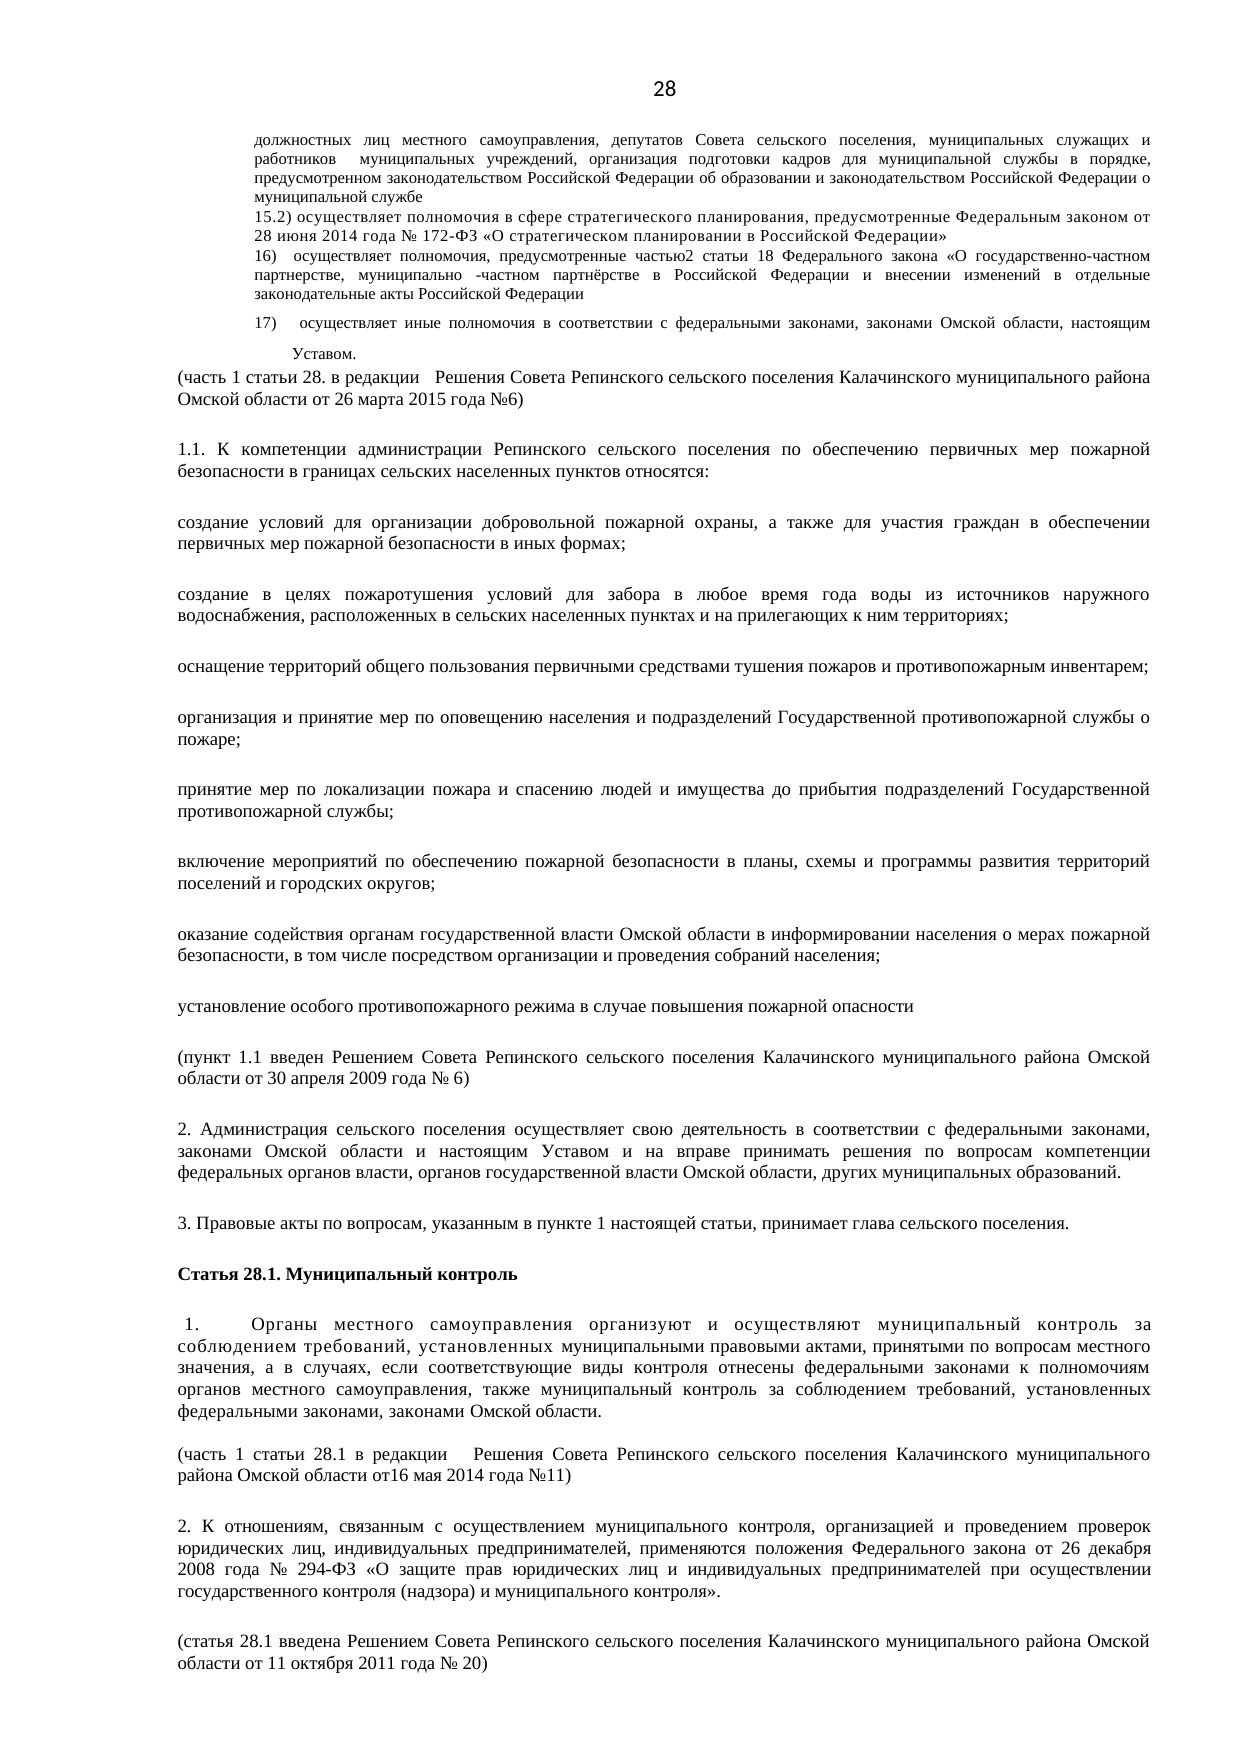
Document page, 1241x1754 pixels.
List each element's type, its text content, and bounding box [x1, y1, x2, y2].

text 2. К отношениям, связанным с осуществлением муниципального контроля, организацией и проведением проверок юридических лиц, индивидуальных предпринимателей, применяются положения Федерального закона от 26 декабря 2008 года № 294-ФЗ «О защите прав юридических лиц и индивидуальных предпринимателей при осуществлении государственного контроля (надзора) и муниципального контроля». [177, 1515, 1152, 1601]
text организация и принятие мер по оповещению населения и подразделений Государственной противопожарной службы о пожаре; [177, 706, 1152, 749]
text Статья 28.1. Муниципальный контроль [177, 1263, 1152, 1284]
text принятие мер по локализации пожара и спасению людей и имущества до прибытия подразделений Государственной противопожарной службы; [177, 778, 1152, 821]
text 3. Правовые акты по вопросам, указанным в пункте 1 настоящей статьи, принимает глава сельского поселения. [177, 1212, 1152, 1233]
list Органы местного самоуправления организуют и осуществляют муниципальный контроль за соблюдением требований, установленных муниципальными правовыми актами, принятыми по вопросам местного значения, а в случаях, если соответствующие виды контроля отнесены федеральными законами к полномочиям органов местного самоуправления, также муниципальный контроль за соблюдением требований, установленных федеральными законами, законами Омской области. [177, 1313, 1152, 1421]
text оказание содействия органам государственной власти Омской области в информировании населения о мерах пожарной безопасности, в том числе посредством организации и проведения собраний населения; [177, 923, 1152, 966]
text (пункт 1.1 введен Решением Совета Репинского сельского поселения Калачинского муниципального района Омской области от 30 апреля 2009 года № 6) [177, 1046, 1152, 1089]
text установление особого противопожарного режима в случае повышения пожарной опасности [177, 995, 1152, 1017]
text создание в целях пожаротушения условий для забора в любое время года воды из источников наружного водоснабжения, расположенных в сельских населенных пунктах и на прилегающих к ним территориях; [177, 583, 1152, 626]
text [254, 130, 1152, 206]
text 15.2) осуществляет полномочия в сфере стратегического планирования, предусмотренные Федеральным законом от 28 июня 2014 года № 172-ФЗ «О стратегическом планировании в Российской Федерации» [254, 207, 1152, 245]
list (часть 1 статьи 28. в редакции Решения Совета Репинского сельского поселения Калачинского муниципального района Омской области от 26 марта 2015 года №6) [177, 366, 1152, 409]
list (часть 1 статьи 28.1 в редакции Решения Совета Репинского сельского поселения Калачинского муниципального района Омской области от16 мая 2014 года №11) [177, 1443, 1152, 1486]
list осуществляет иные полномочия в соответствии с федеральными законами, законами Омской области, настоящим Уставом. [254, 304, 1152, 366]
text создание условий для организации добровольной пожарной охраны, а также для участия граждан в обеспечении первичных мер пожарной безопасности в иных формах; [177, 511, 1152, 554]
text 1.1. К компетенции администрации Репинского сельского поселения по обеспечению первичных мер пожарной безопасности в границах сельских населенных пунктов относятся: [177, 438, 1152, 481]
text (статья 28.1 введена Решением Совета Репинского сельского поселения Калачинского муниципального района Омской области от 11 октября 2011 года № 20) [177, 1630, 1152, 1673]
text включение мероприятий по обеспечению пожарной безопасности в планы, схемы и программы развития территорий поселений и городских округов; [177, 850, 1152, 893]
text 16) осуществляет полномочия, предусмотренные частью2 статьи 18 Федерального закона «О государственно-частном партнерстве, муниципально -частном партнёрстве в Российской Федерации и внесении изменений в отдельные законодательные акты Российской Федерации [254, 246, 1152, 303]
text 2. Администрация сельского поселения осуществляет свою деятельность в соответствии с федеральными законами, законами Омской области и настоящим Уставом и на вправе принимать решения по вопросам компетенции федеральных органов власти, органов государственной власти Омской области, других муниципальных образований. [177, 1118, 1152, 1183]
text оснащение территорий общего пользования первичными средствами тушения пожаров и противопожарным инвентарем; [177, 655, 1152, 677]
